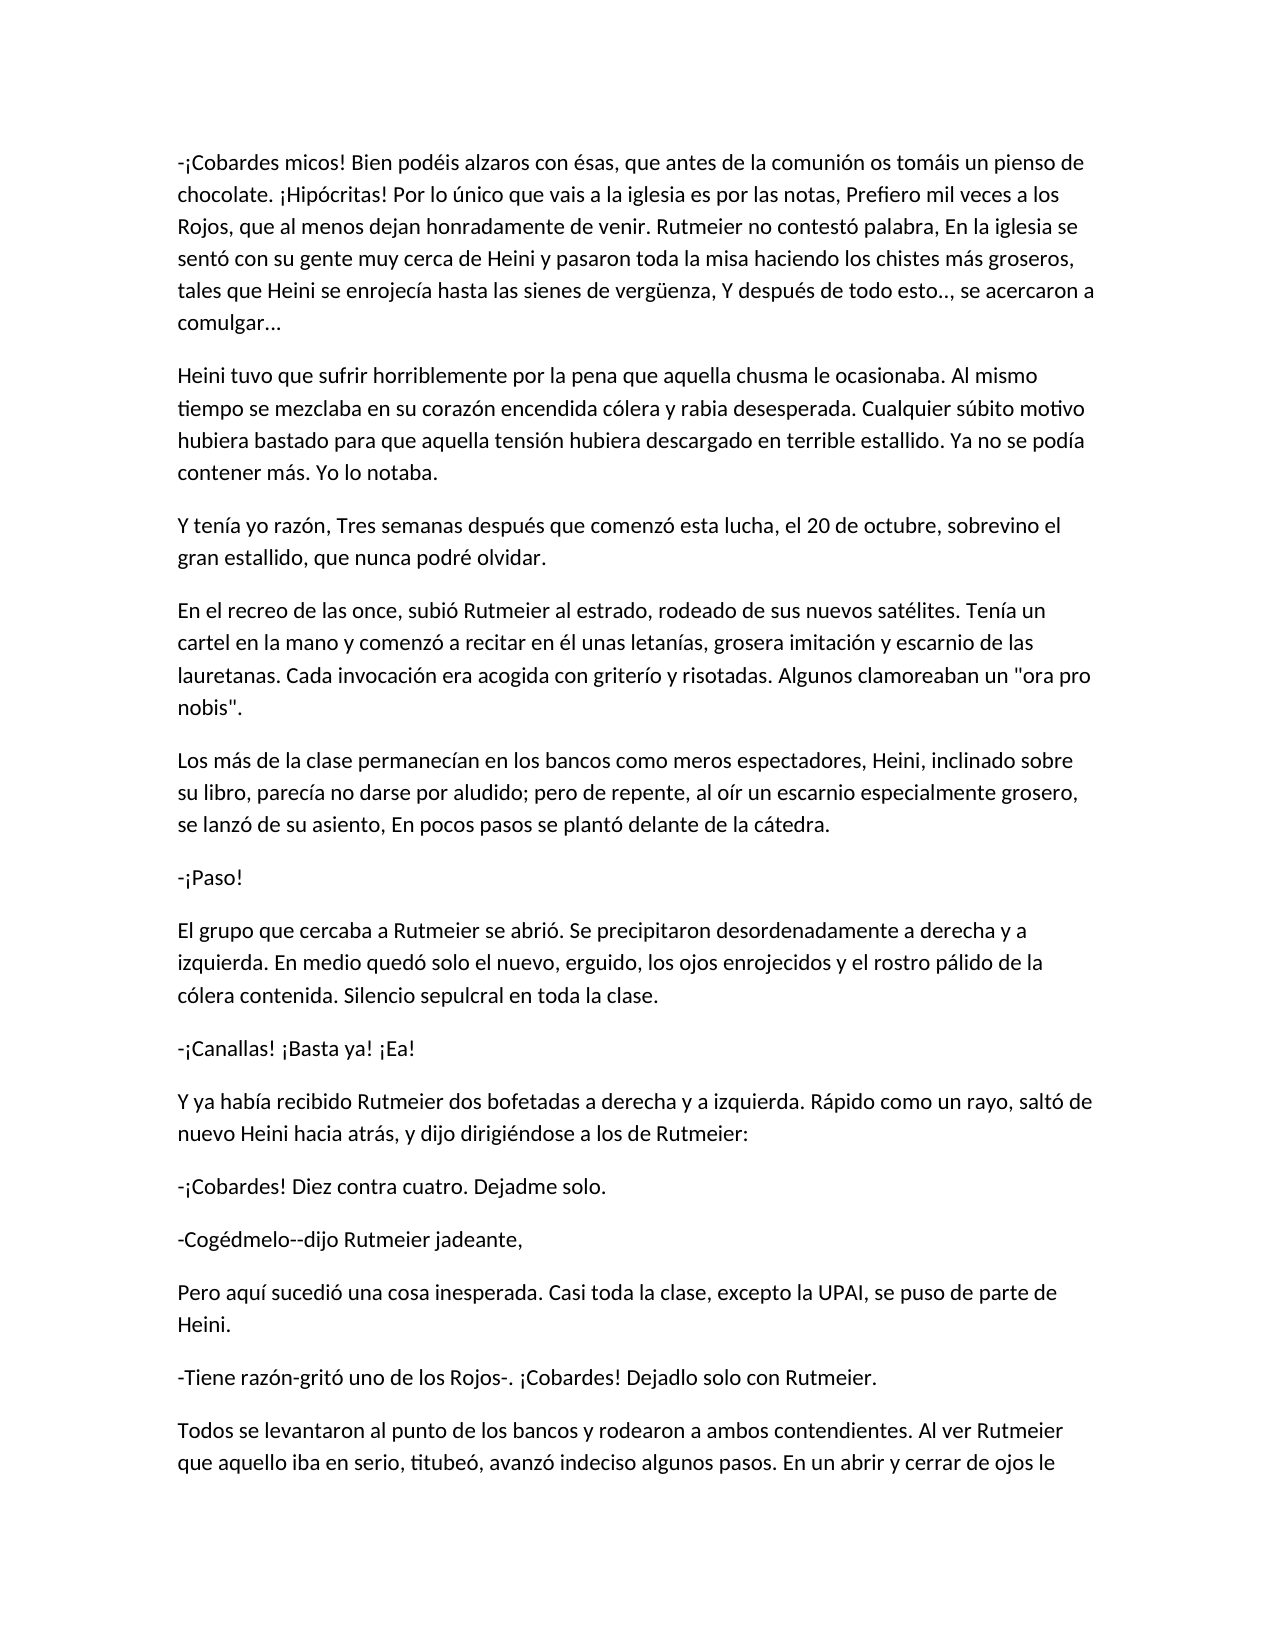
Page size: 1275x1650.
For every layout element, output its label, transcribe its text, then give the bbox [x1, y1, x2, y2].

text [177, 1416, 1098, 1476]
text Y tenía yo razón, Tres semanas después que comenzó esta lucha, el 20 de octubre, sobrevino el gran estallido, que nunca podré olvidar. [177, 511, 1098, 571]
text -Tiene razón-gritó uno de los Rojos-. ¡Cobardes! Dejadlo solo con Rutmeier. [177, 1363, 1098, 1391]
text -¡Canallas! ¡Basta ya! ¡Ea! [177, 1034, 1098, 1062]
text Pero aquí sucedió una cosa inesperada. Casi toda la clase, excepto la UPAI, se puso de parte de Heini. [177, 1278, 1098, 1338]
text Los más de la clase permanecían en los bancos como meros espectadores, Heini, inclinado sobre su libro, parecía no darse por aludido; pero de repente, al oír un escarnio especialmente grosero, se lanzó de su asiento, En pocos pasos se plantó delante de la cátedra. [177, 746, 1098, 838]
text Heini tuvo que sufrir horriblemente por la pena que aquella chusma le ocasionaba. Al mismo tiempo se mezclaba en su corazón encendida cólera y rabia desesperada. Cualquier súbito motivo hubiera bastado para que aquella tensión hubiera descargado en terrible estallido. Ya no se podía contener más. Yo lo notaba. [177, 362, 1098, 486]
text El grupo que cercaba a Rutmeier se abrió. Se precipitaron desordenadamente a derecha y a izquierda. En medio quedó solo el nuevo, erguido, los ojos enrojecidos y el rostro pálido de la cólera contenida. Silencio sepulcral en toda la clase. [177, 916, 1098, 1009]
text -Cogédmelo--dijo Rutmeier jadeante, [177, 1225, 1098, 1253]
text -¡Paso! [177, 863, 1098, 891]
text -¡Cobardes micos! Bien podéis alzaros con ésas, que antes de la comunión os tomáis un pienso de chocolate. ¡Hipócritas! Por lo único que vais a la iglesia es por las notas, Prefiero mil veces a los Rojos, que al menos dejan honradamente de venir. Rutmeier no contestó palabra, En la iglesia se sentó con su gente muy cerca de Heini y pasaron toda la misa haciendo los chistes más groseros, tales que Heini se enrojecía hasta las sienes de vergüenza, Y después de todo esto.., se acercaron a comulgar... [177, 148, 1098, 337]
text -¡Cobardes! Diez contra cuatro. Dejadme solo. [177, 1172, 1098, 1200]
text En el recreo de las once, subió Rutmeier al estrado, rodeado de sus nuevos satélites. Tenía un cartel en la mano y comenzó a recitar en él unas letanías, grosera imitación y escarnio de las lauretanas. Cada invocación era acogida con griterío y risotadas. Algunos clamoreaban un "ora pro nobis". [177, 596, 1098, 721]
text Y ya había recibido Rutmeier dos bofetadas a derecha y a izquierda. Rápido como un rayo, saltó de nuevo Heini hacia atrás, y dijo dirigiéndose a los de Rutmeier: [177, 1087, 1098, 1147]
